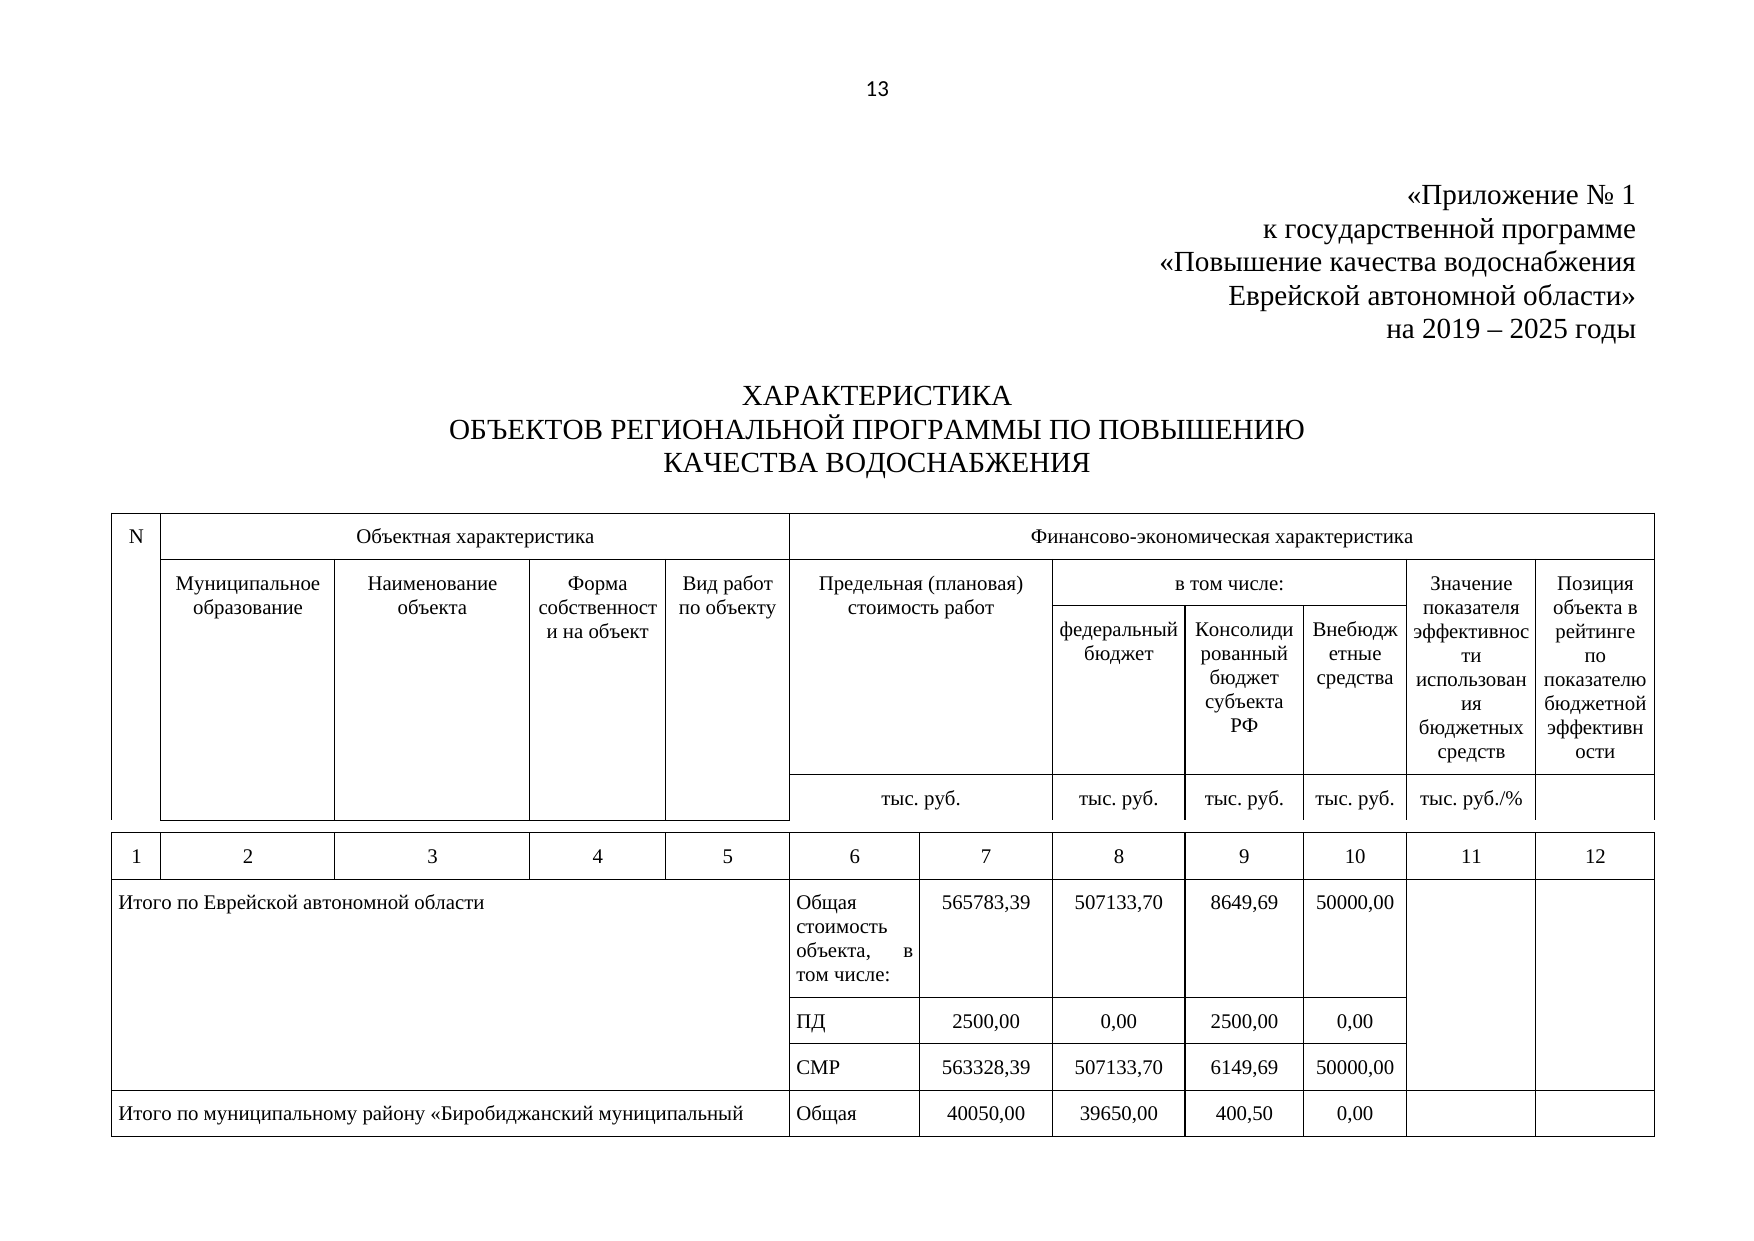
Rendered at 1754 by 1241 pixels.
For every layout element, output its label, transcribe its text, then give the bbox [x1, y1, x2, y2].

table_cell 39650,00 [1053, 1091, 1184, 1136]
table_header 5 [666, 833, 789, 878]
table_cell 563328,39 [920, 1044, 1052, 1090]
text Еврейской автономной области» [118, 278, 1636, 311]
table_header N [112, 514, 160, 820]
table_header 8 [1053, 833, 1184, 878]
table_header 12 [1536, 833, 1654, 878]
table_cell Значение показателя эффективности использования бюджетных средств [1407, 560, 1535, 774]
text на 2019 – 2025 годы [118, 311, 1636, 345]
table_cell 565783,39 [920, 880, 1052, 997]
table_cell Общая стоимость объекта, в том числе: [790, 1091, 919, 1136]
table_cell 507133,70 [1053, 1044, 1184, 1090]
table_cell тыс. руб./% [1407, 775, 1535, 820]
text к государственной программе [118, 211, 1636, 244]
table_cell Консолидированный бюджет субъекта РФ [1186, 606, 1303, 774]
table_cell 0,00 [1304, 1091, 1406, 1136]
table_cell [112, 1091, 789, 1136]
table_cell федеральный бюджет [1053, 606, 1184, 774]
table_cell 2500,00 [920, 998, 1052, 1043]
table_cell 507133,70 [1053, 880, 1184, 997]
text ХАРАКТЕРИСТИКА [118, 378, 1636, 412]
table_cell тыс. руб. [1186, 775, 1303, 820]
text «Приложение № 1 [118, 177, 1636, 211]
table_header 11 [1407, 833, 1535, 878]
table_header 10 [1304, 833, 1406, 878]
table_cell Позиция объекта в рейтинге по показателю бюджетной эффективности [1536, 560, 1654, 774]
table_cell 50000,00 [1304, 880, 1406, 997]
table_cell 400,50 [1186, 1091, 1303, 1136]
table_cell [1407, 880, 1535, 1090]
text КАЧЕСТВА ВОДОСНАБЖЕНИЯ [118, 446, 1636, 479]
table_header 3 [335, 833, 529, 878]
table_cell Внебюджетные средства [1304, 606, 1406, 774]
table_header 4 [530, 833, 665, 878]
table_cell СМР [790, 1044, 919, 1090]
table_cell [1536, 1091, 1654, 1136]
text ОБЪЕКТОВ РЕГИОНАЛЬНОЙ ПРОГРАММЫ ПО ПОВЫШЕНИЮ [118, 412, 1636, 446]
table_cell в том числе: [1053, 560, 1406, 605]
table_cell Общая стоимость объекта, в том числе: [790, 880, 919, 997]
table_cell 6149,69 [1186, 1044, 1303, 1090]
table_cell 50000,00 [1304, 1044, 1406, 1090]
table_cell 2500,00 [1186, 998, 1303, 1043]
table_cell [1536, 880, 1654, 1090]
table_header 7 [920, 833, 1052, 878]
table_header 1 [112, 833, 160, 878]
table_cell 8649,69 [1186, 880, 1303, 997]
table_header Финансово-экономическая характеристика [790, 514, 1654, 559]
table_cell тыс. руб. [790, 775, 1052, 820]
table_cell Предельная (плановая) стоимость работ [790, 560, 1052, 774]
table_cell 0,00 [1304, 998, 1406, 1043]
table_cell тыс. руб. [1053, 775, 1184, 820]
table_header 2 [161, 833, 334, 878]
table_cell Вид работ по объекту [666, 560, 789, 820]
table_cell 40050,00 [920, 1091, 1052, 1136]
table_cell Итого по Еврейской автономной области [112, 880, 789, 1090]
table_cell 0,00 [1053, 998, 1184, 1043]
table_cell тыс. руб. [1304, 775, 1406, 820]
table_cell ПД [790, 998, 919, 1043]
table_header Объектная характеристика [161, 514, 789, 559]
table_cell [1536, 775, 1654, 820]
table_header 9 [1186, 833, 1303, 878]
text «Повышение качества водоснабжения [118, 244, 1636, 278]
table_cell Форма собственности на объект [530, 560, 665, 820]
table_cell [1407, 1091, 1535, 1136]
table_cell Наименование объекта [335, 560, 529, 820]
table_cell Муниципальное образование [161, 560, 334, 820]
table_header 6 [790, 833, 919, 878]
